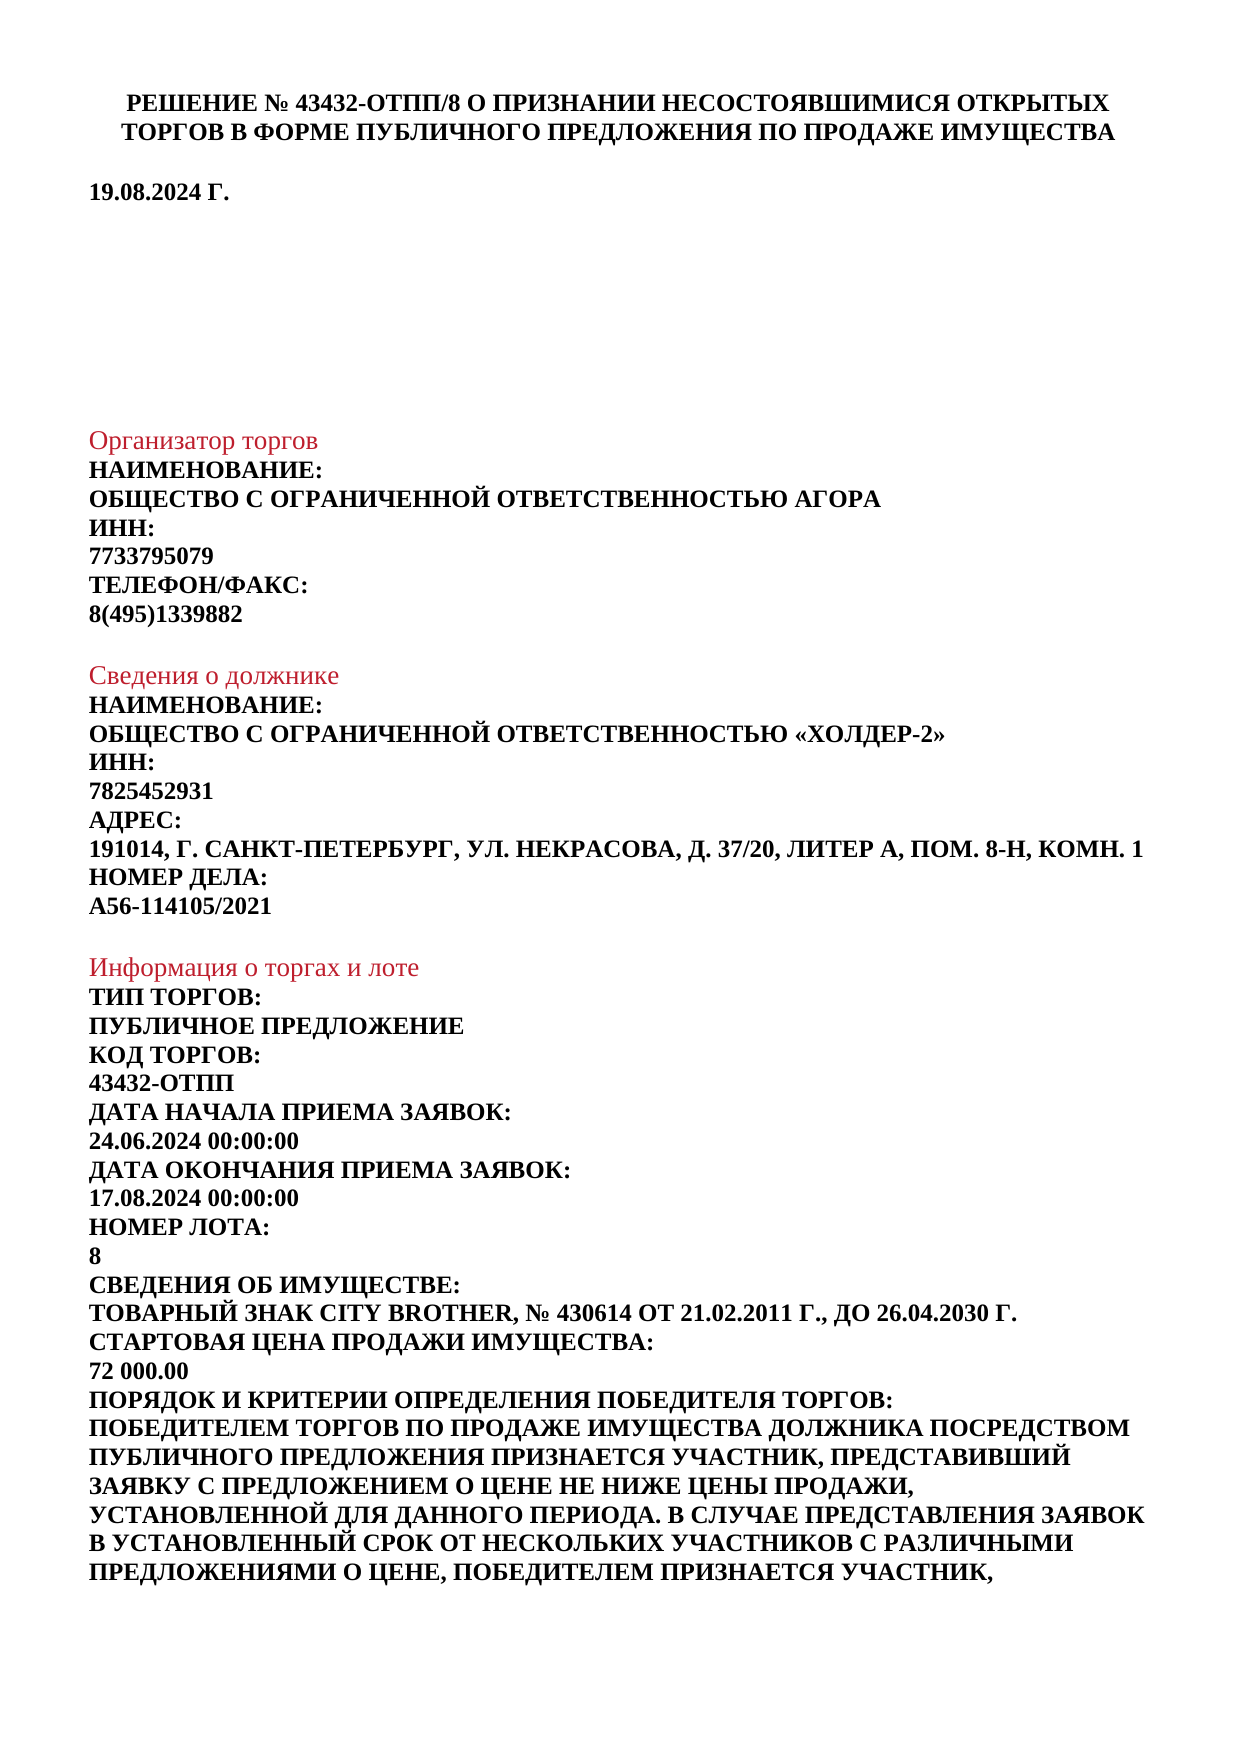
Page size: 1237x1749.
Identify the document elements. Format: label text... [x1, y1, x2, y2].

text РЕШЕНИЕ № 43432-ОТПП/8 О ПРИЗНАНИИ НЕСОСТОЯВШИМИСЯ ОТКРЫТЫХ ТОРГОВ В ФОРМЕ ПУБЛИЧНОГО ПРЕДЛОЖЕНИЯ ПО ПРОДАЖЕ ИМУЩЕСТВА [88, 88, 1148, 146]
